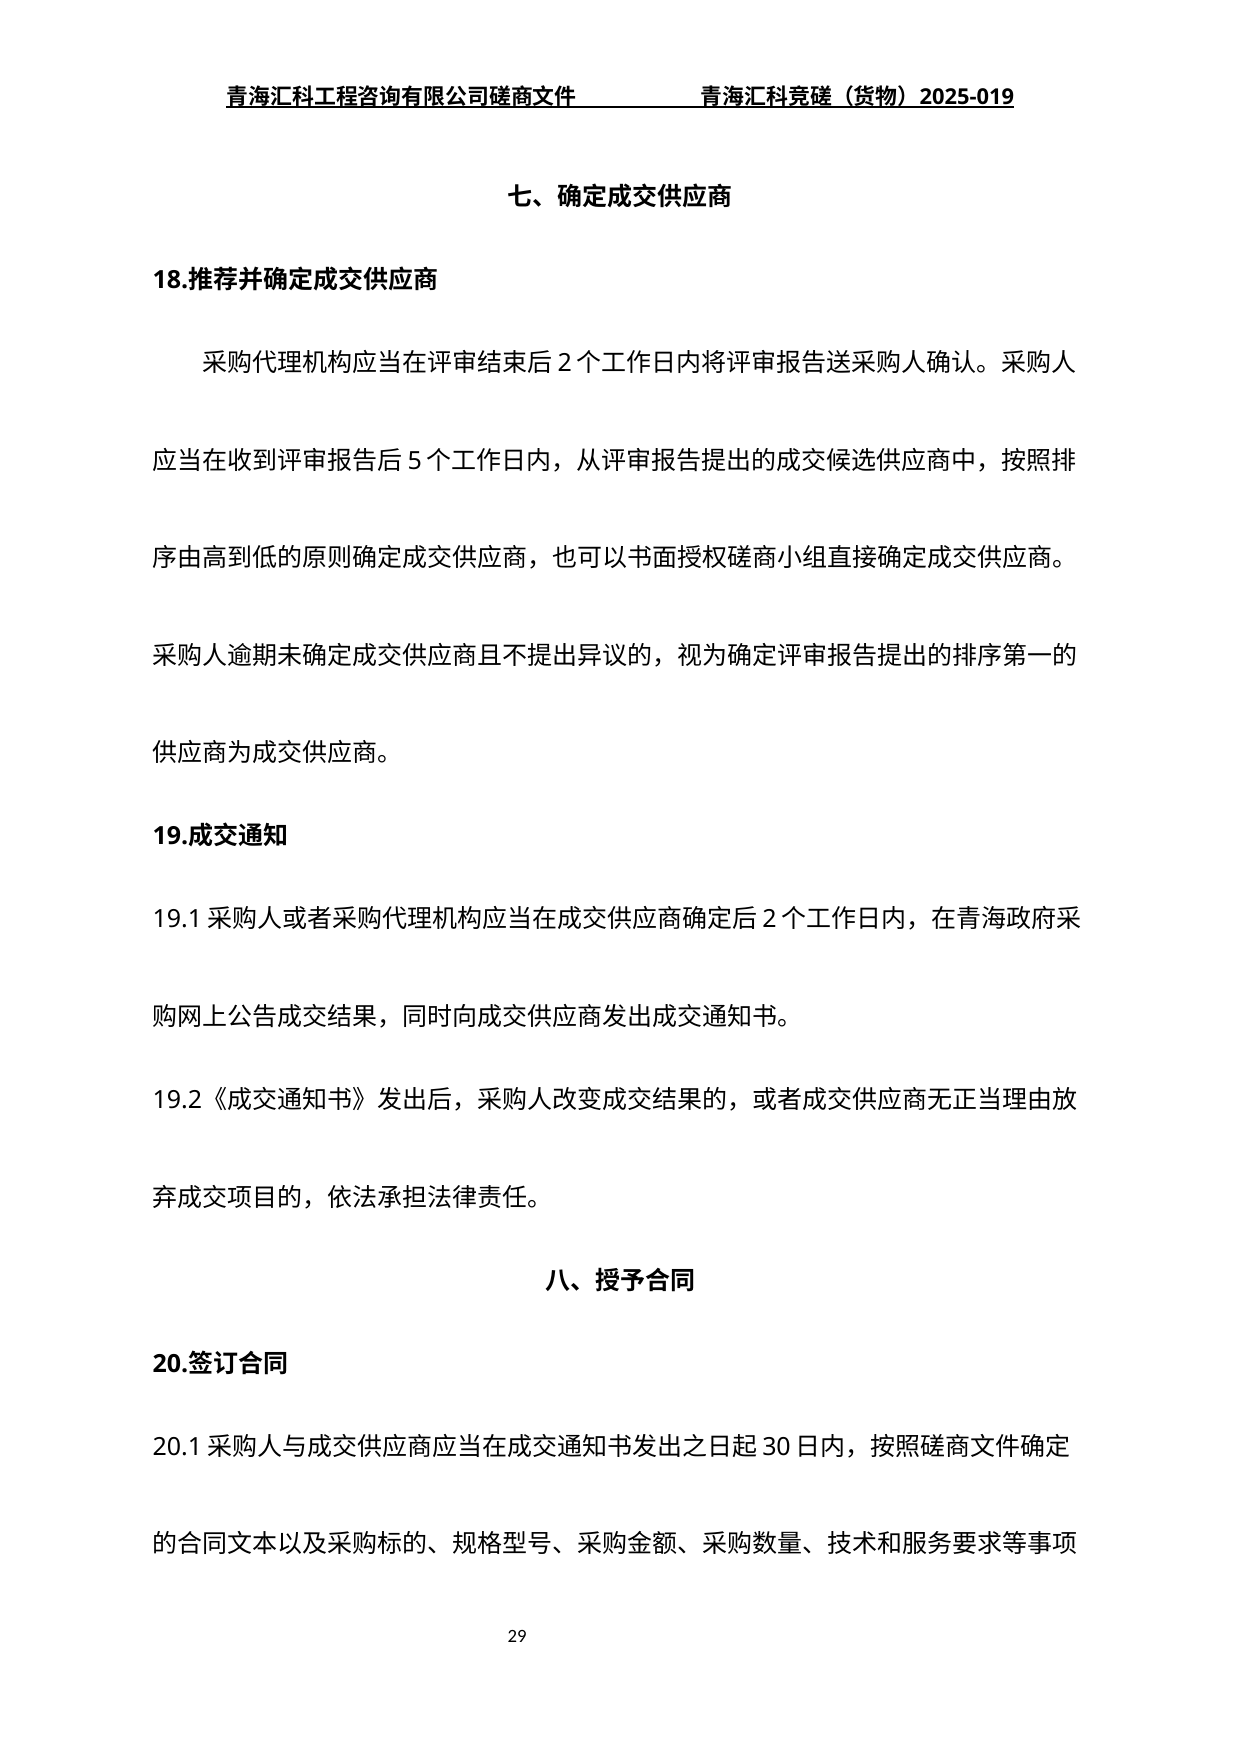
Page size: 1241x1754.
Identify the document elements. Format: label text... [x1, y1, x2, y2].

text 七、确定成交供应商 [152, 162, 1088, 227]
text 采购代理机构应当在评审结束后2个工作日内将评审报告送采购人确认。采购人应当在收到评审报告后5个工作日内，从评审报告提出的成交候选供应商中，按照排序由高到低的原则确定成交供应商，也可以书面授权磋商小组直接确定成交供应商。采购人逾期未确定成交供应商且不提出异议的，视为确定评审报告提出的排序第一的供应商为成交供应商。 [152, 328, 1088, 783]
text 八、授予合同 [152, 1246, 1088, 1311]
text 19.2《成交通知书》发出后，采购人改变成交结果的，或者成交供应商无正当理由放弃成交项目的，依法承担法律责任。 [152, 1065, 1088, 1228]
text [152, 1412, 1088, 1574]
text 19.成交通知 [152, 801, 1088, 866]
text 19.1采购人或者采购代理机构应当在成交供应商确定后2个工作日内，在青海政府采购网上公告成交结果，同时向成交供应商发出成交通知书。 [152, 884, 1088, 1047]
text 18.推荐并确定成交供应商 [152, 245, 1088, 310]
text 20.签订合同 [152, 1329, 1088, 1394]
